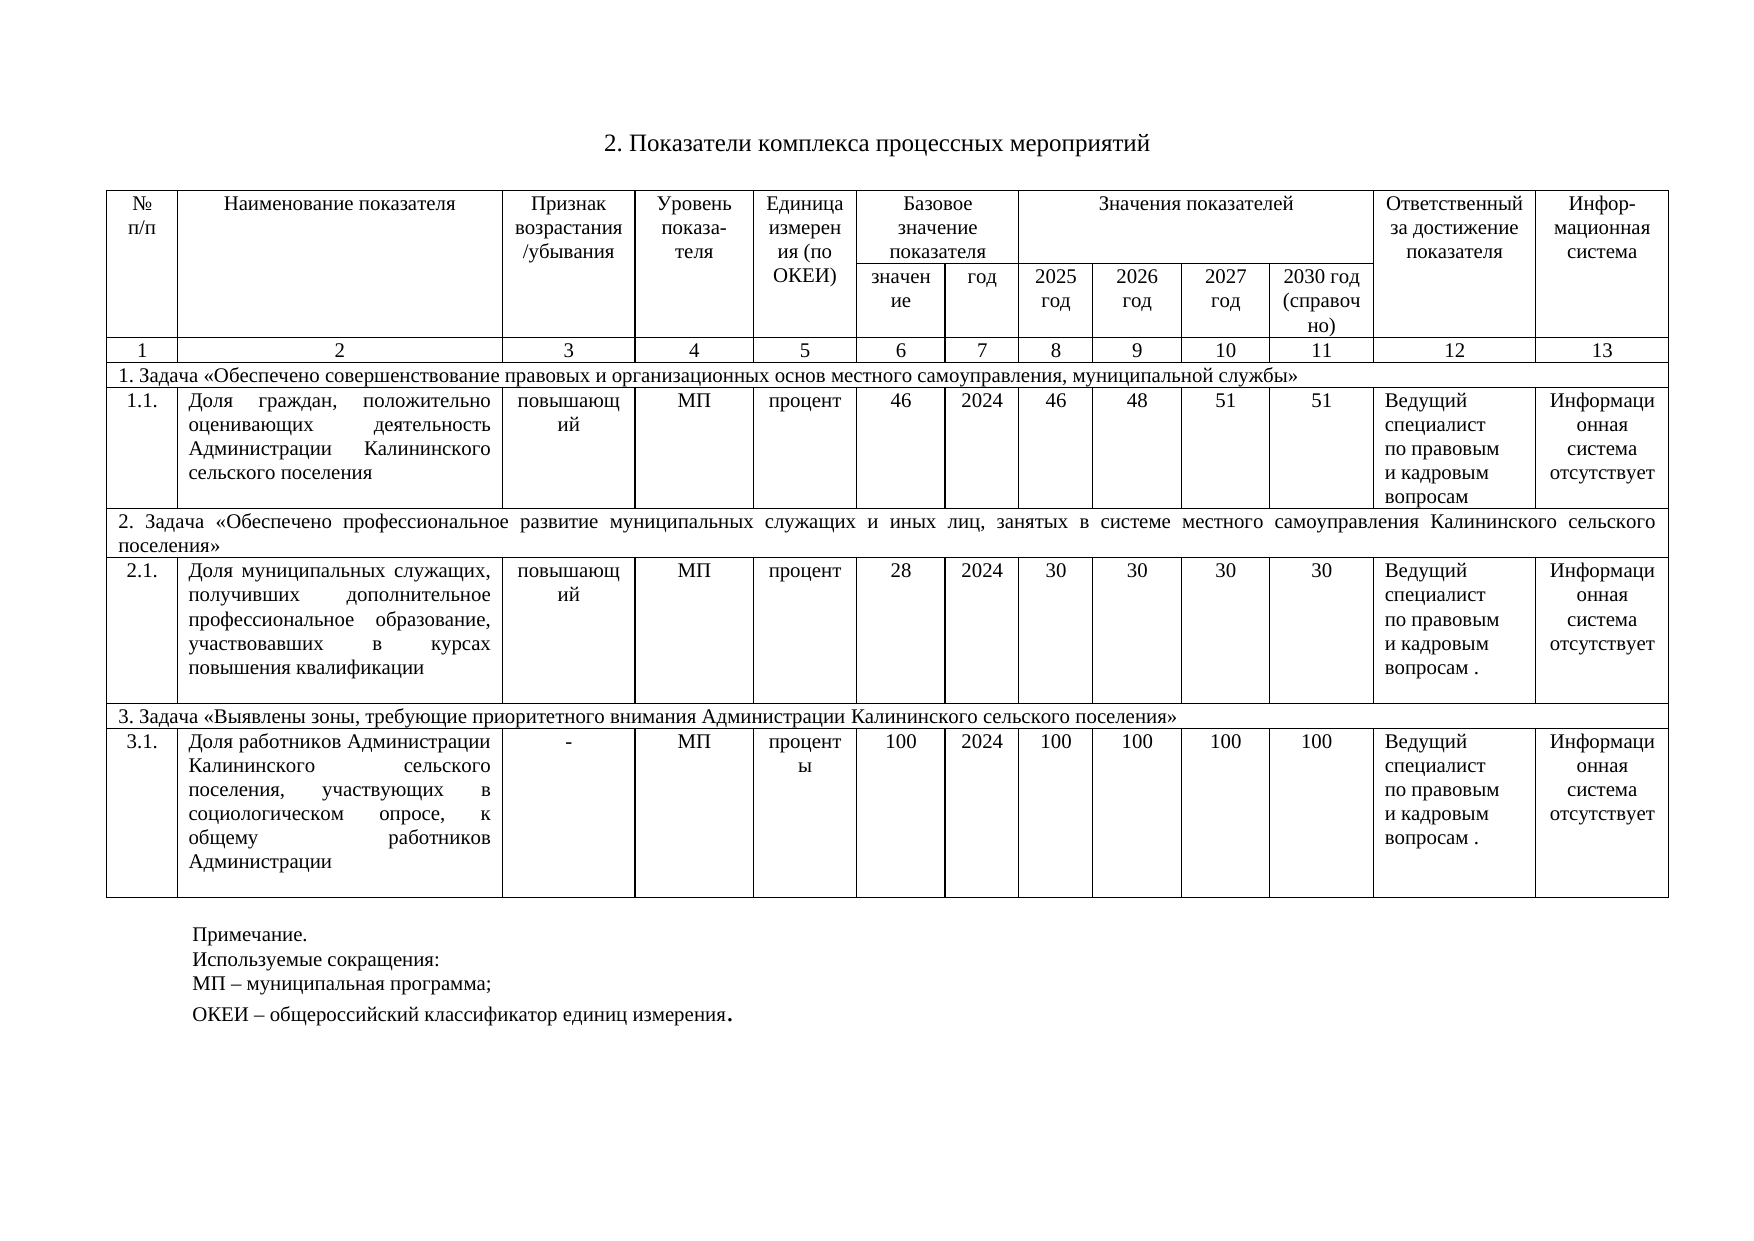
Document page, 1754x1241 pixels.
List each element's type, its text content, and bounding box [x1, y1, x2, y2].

table_cell 1 [107, 338, 177, 362]
table_cell 2026 год [1093, 264, 1181, 337]
table_cell Ведущий специалист по правовым и кадровым вопросам . [1374, 729, 1535, 897]
table_cell 100 [1182, 729, 1269, 897]
table_cell повышающий [503, 388, 634, 508]
table_cell Доля муниципальных служащих, получивших дополнительное профессиональное образование, участвовавших в курсах повышения квалификации [178, 558, 502, 703]
table_header Инфор-мационная система [1536, 191, 1668, 337]
table_cell 2024 [946, 388, 1018, 508]
table_cell 2024 [946, 729, 1018, 897]
table_cell 11 [1270, 338, 1373, 362]
table_cell 8 [1019, 338, 1092, 362]
table_header Единица измерения (по ОКЕИ) [754, 191, 856, 337]
table_cell Информационная система отсутствует [1536, 388, 1668, 508]
table_cell 46 [1019, 388, 1092, 508]
table_cell 100 [1270, 729, 1373, 897]
table_cell 100 [857, 729, 944, 897]
table_cell 30 [1093, 558, 1181, 703]
table_cell МП [636, 388, 753, 508]
table_cell 13 [1536, 338, 1668, 362]
text МП – муниципальная программа; [118, 971, 1636, 994]
table_header Наименование показателя [178, 191, 502, 337]
table_cell 100 [1019, 729, 1092, 897]
table_cell Ведущий специалист по правовым и кадровым вопросам [1374, 388, 1535, 508]
table_cell 2 [178, 338, 502, 362]
table_cell 28 [857, 558, 944, 703]
table_cell 100 [1093, 729, 1181, 897]
table_cell 2030 год (справочно) [1270, 264, 1373, 337]
table_cell - [503, 729, 634, 897]
table_cell Информационная система отсутствует [1536, 729, 1668, 897]
table_cell 6 [857, 338, 944, 362]
table_header Базовое значение показателя [857, 191, 1018, 263]
table_cell 51 [1270, 388, 1373, 508]
text Используемые сокращения: [118, 946, 1636, 971]
table_cell 7 [946, 338, 1018, 362]
table_cell 2024 [946, 558, 1018, 703]
table_cell 51 [1182, 388, 1269, 508]
table_header Значения показателей [1019, 191, 1373, 263]
table_cell 1.1. [107, 388, 177, 508]
table_cell Информационная система отсутствует [1536, 558, 1668, 703]
table_cell Ведущий специалист по правовым и кадровым вопросам . [1374, 558, 1535, 703]
text ОКЕИ – общероссийский классификатор единиц измерения. [118, 994, 1636, 1028]
table_cell 2.1. [107, 558, 177, 703]
table_cell 48 [1093, 388, 1181, 508]
text Примечание. [118, 922, 1636, 946]
table_cell Доля работников Администрации Калининского сельского поселения, участвующих в социологическом опросе, к общему работников Администрации [178, 729, 502, 897]
table_cell 2027 год [1182, 264, 1269, 337]
table_cell 2. Задача «Обеспечено профессиональное развитие муниципальных служащих и иных лиц, занятых в системе местного самоуправления Калининского сельского поселения» [107, 509, 1668, 557]
table_cell значение [857, 264, 944, 337]
table_cell 3 [503, 338, 634, 362]
table_cell 30 [1182, 558, 1269, 703]
text 2. Показатели комплекса процессных мероприятий [118, 128, 1636, 157]
table_header № п/п [107, 191, 177, 337]
table_cell 5 [754, 338, 856, 362]
table_cell Доля граждан, положительно оценивающих деятельность Администрации Калининского сельского поселения [178, 388, 502, 508]
table_cell год [946, 264, 1018, 337]
table_cell 1. Задача «Обеспечено совершенствование правовых и организационных основ местного самоуправления, муниципальной службы» [107, 363, 1668, 387]
table_cell процент [754, 388, 856, 508]
table_cell 46 [857, 388, 944, 508]
table_cell 30 [1019, 558, 1092, 703]
table_cell 30 [1270, 558, 1373, 703]
table_cell 9 [1093, 338, 1181, 362]
table_cell МП [636, 729, 753, 897]
table_cell 3. Задача «Выявлены зоны, требующие приоритетного внимания Администрации Калининского сельского поселения» [107, 704, 1668, 728]
table_cell проценты [754, 729, 856, 897]
table_header Ответственный за достижение показателя [1374, 191, 1535, 337]
table_cell 10 [1182, 338, 1269, 362]
table_cell МП [636, 558, 753, 703]
table_cell 3.1. [107, 729, 177, 897]
table_cell повышающий [503, 558, 634, 703]
table_cell процент [754, 558, 856, 703]
table_cell 12 [1374, 338, 1535, 362]
table_cell 4 [636, 338, 753, 362]
table_header Уровень показа-теля [636, 191, 753, 337]
table_header Признак возрастания/убывания [503, 191, 634, 337]
table_cell 2025 год [1019, 264, 1092, 337]
